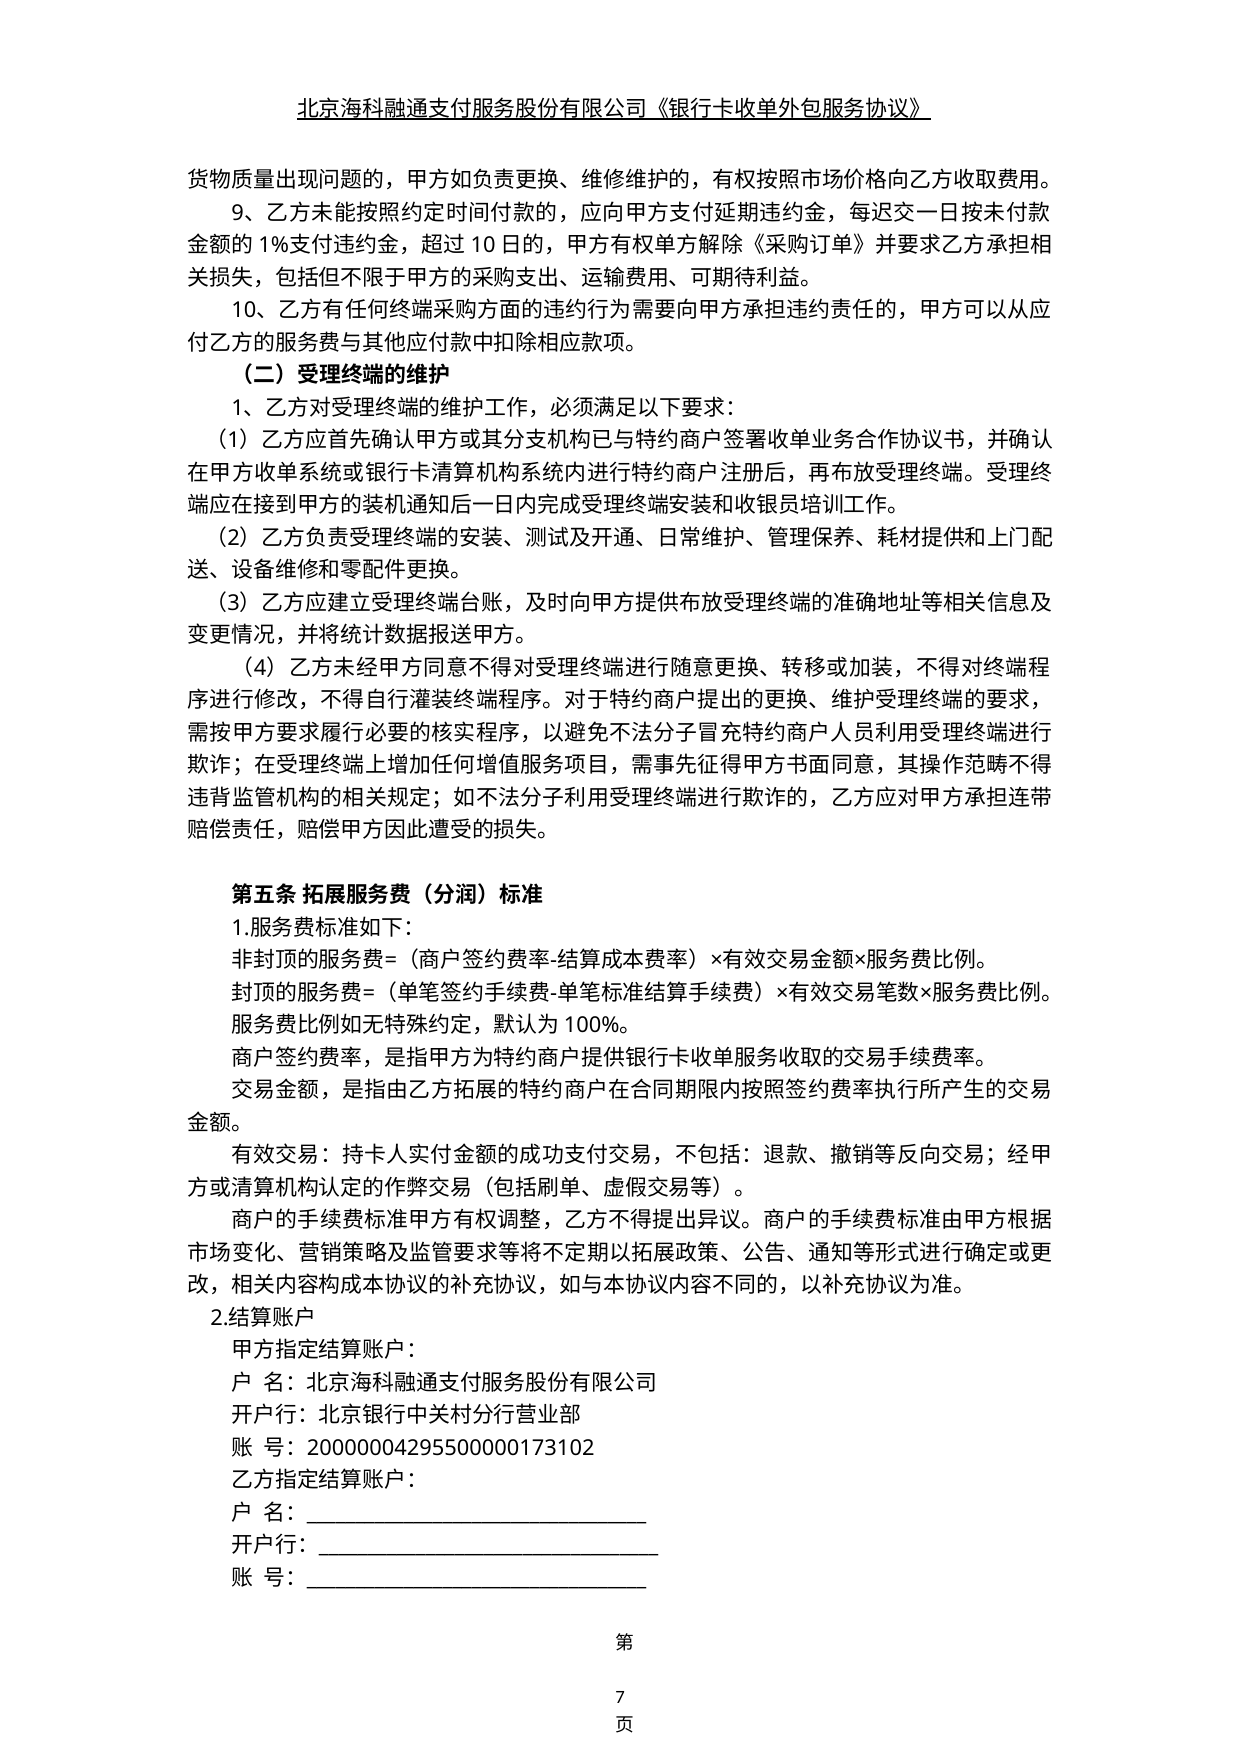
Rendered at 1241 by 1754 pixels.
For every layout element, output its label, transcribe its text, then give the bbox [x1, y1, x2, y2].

text 户 名：北京海科融通支付服务股份有限公司 [187, 1364, 1053, 1397]
list 9、乙方未能按照约定时间付款的，应向甲方支付延期违约金，每迟交一日按未付款金额的1%支付违约金，超过10日的，甲方有权单方解除《采购订单》并要求乙方承担相关损失，包括但不限于甲方的采购支出、运输费用、可期待利益。 [187, 194, 1053, 292]
text 账 号：20000004295500000173102 [187, 1429, 1053, 1462]
text 10、乙方有任何终端采购方面的违约行为需要向甲方承担违约责任的，甲方可以从应付乙方的服务费与其他应付款中扣除相应款项。 [187, 292, 1053, 357]
text 乙方指定结算账户： [187, 1462, 1053, 1494]
text 交易金额，是指由乙方拓展的特约商户在合同期限内按照签约费率执行所产生的交易金额。 [187, 1072, 1053, 1137]
text 1.服务费标准如下： [187, 909, 1053, 942]
text 户 名：___________________________________ [187, 1494, 1053, 1527]
text 开户行：北京银行中关村分行营业部 [187, 1397, 1053, 1429]
list 有效交易：持卡人实付金额的成功支付交易，不包括：退款、撤销等反向交易；经甲方或清算机构认定的作弊交易（包括刷单、虚假交易等）。 [187, 1137, 1053, 1202]
text 商户签约费率，是指甲方为特约商户提供银行卡收单服务收取的交易手续费率。 [187, 1039, 1053, 1072]
text 服务费比例如无特殊约定，默认为100%。 [187, 1007, 1053, 1039]
text 封顶的服务费=（单笔签约手续费-单笔标准结算手续费）×有效交易笔数×服务费比例。 [187, 974, 1053, 1007]
text 开户行：___________________________________ [187, 1527, 1053, 1559]
text （4）乙方未经甲方同意不得对受理终端进行随意更换、转移或加装，不得对终端程序进行修改，不得自行灌装终端程序。对于特约商户提出的更换、维护受理终端的要求，需按甲方要求履行必要的核实程序，以避免不法分子冒充特约商户人员利用受理终端进行欺诈；在受理终端上增加任何增值服务项目，需事先征得甲方书面同意，其操作范畴不得违背监管机构的相关规定；如不法分子利用受理终端进行欺诈的，乙方应对甲方承担连带赔偿责任，赔偿甲方因此遭受的损失。 [187, 649, 1053, 844]
text 甲方指定结算账户： [187, 1332, 1053, 1364]
text 商户的手续费标准甲方有权调整，乙方不得提出异议。商户的手续费标准由甲方根据市场变化、营销策略及监管要求等将不定期以拓展政策、公告、通知等形式进行确定或更改，相关内容构成本协议的补充协议，如与本协议内容不同的，以补充协议为准。 2.结算账户 [187, 1202, 1053, 1332]
text 非封顶的服务费=（商户签约费率-结算成本费率）×有效交易金额×服务费比例。 [187, 942, 1053, 974]
text （二）受理终端的维护 [187, 357, 1053, 389]
text 1、乙方对受理终端的维护工作，必须满足以下要求： （1）乙方应首先确认甲方或其分支机构已与特约商户签署收单业务合作协议书，并确认在甲方收单系统或银行卡清算机构系统内进行特约商户注册后，再布放受理终端。受理终端应在接到甲方的装机通知后一日内完成受理终端安装和收银员培训工作。 （2）乙方负责受理终端的安装、测试及开通、日常维护、管理保养、耗材提供和上门配送、设备维修和零配件更换。 （3）乙方应建立受理终端台账，及时向甲方提供布放受理终端的准确地址等相关信息及变更情况，并将统计数据报送甲方。 [187, 389, 1053, 649]
text 第五条 拓展服务费（分润）标准 [187, 877, 1053, 909]
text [187, 162, 1053, 194]
text 账 号：___________________________________ [187, 1559, 1053, 1592]
